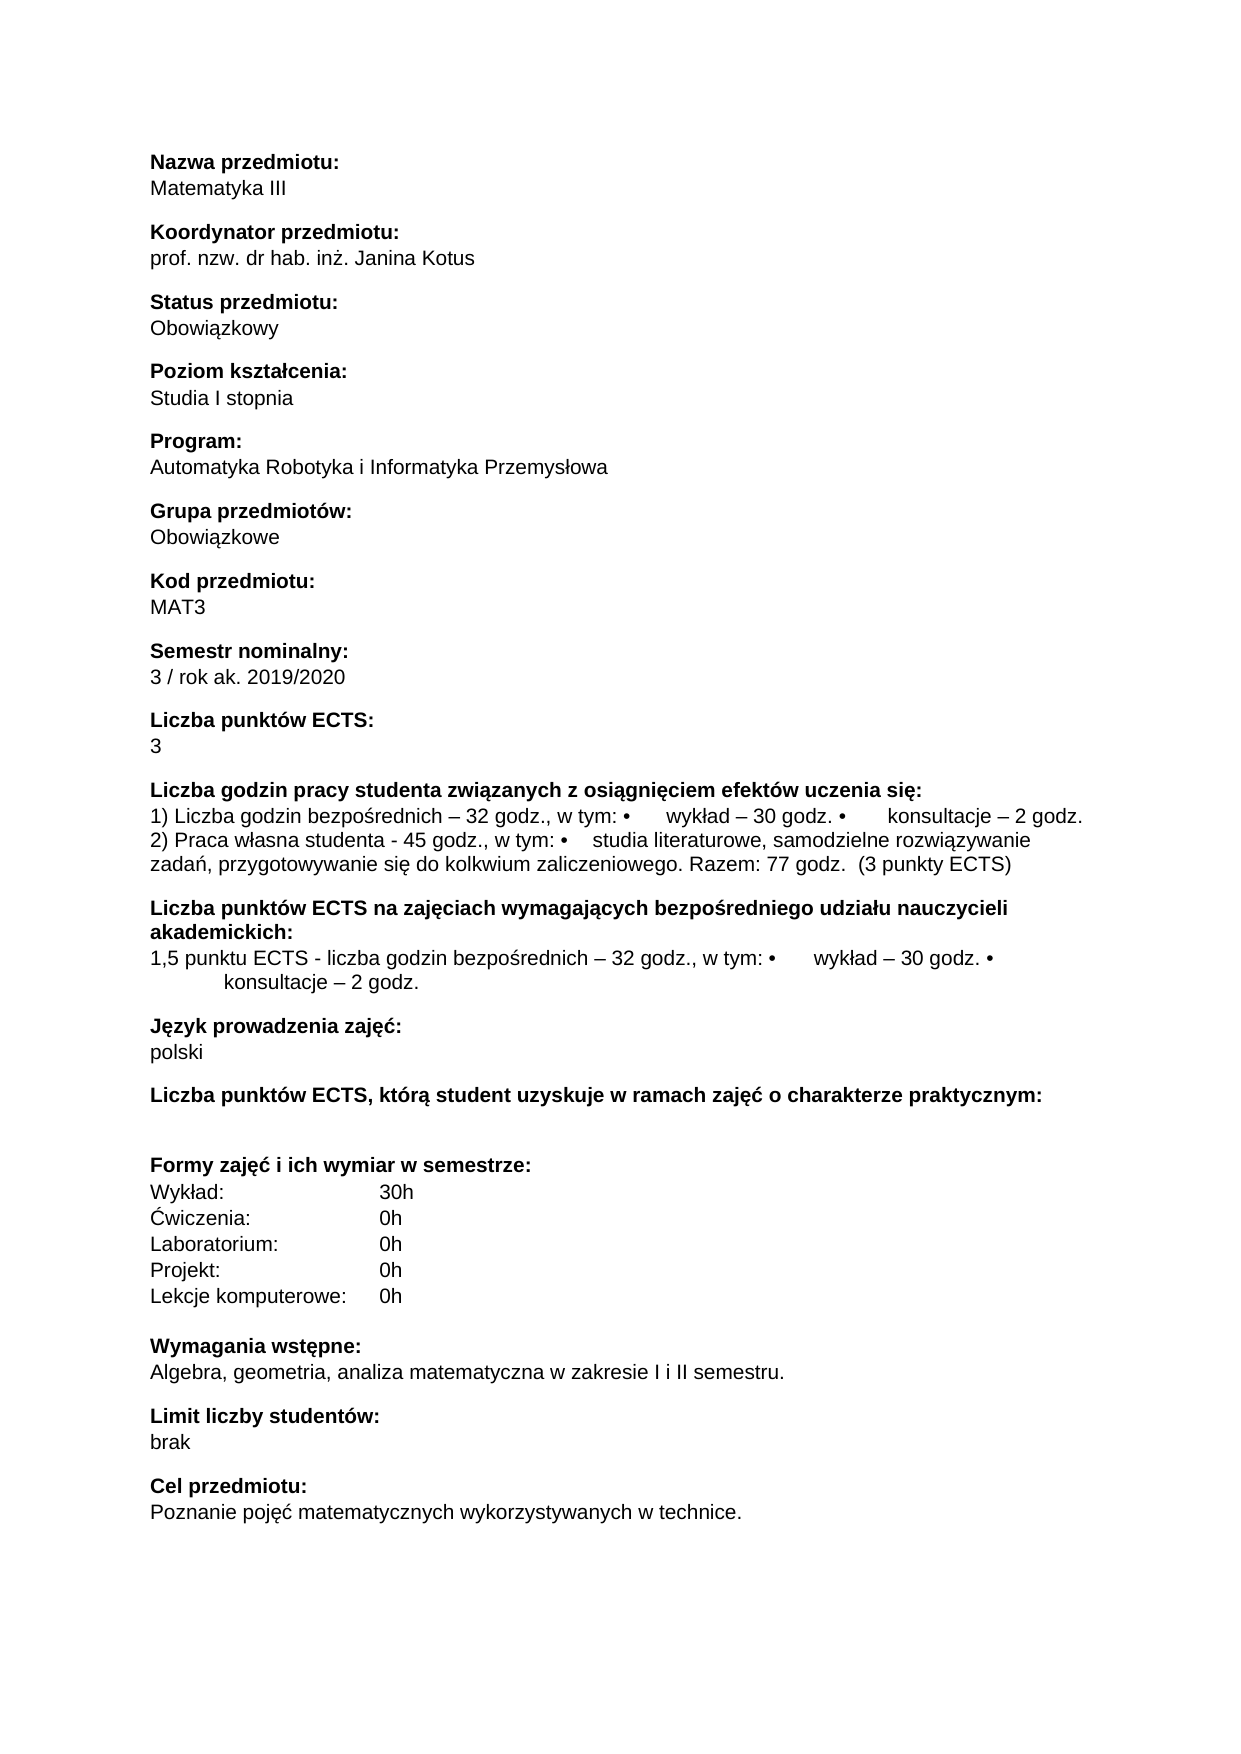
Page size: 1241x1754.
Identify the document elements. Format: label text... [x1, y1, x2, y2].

table_header 30h [369, 1180, 597, 1204]
text Liczba punktów ECTS, którą student uzyskuje w ramach zajęć o charakterze praktycznym: [150, 1083, 1090, 1107]
table_cell Lekcje komputerowe: [140, 1284, 367, 1308]
text Wymagania wstępne: [150, 1334, 1090, 1358]
table_header Wykład: [140, 1180, 367, 1204]
text 1) Liczba godzin bezpośrednich – 32 godz., w tym: • wykład – 30 godz. • konsultacje – 2 godz. 2) Praca własna studenta - 45 godz., w tym: • studia literaturowe, samodzielne rozwiązywanie zadań, przygotowywanie się do kolkwium zaliczeniowego. Razem: 77 godz. (3 punkty ECTS) [150, 804, 1090, 876]
table_cell Ćwiczenia: [140, 1206, 367, 1230]
text Obowiązkowy [150, 316, 1090, 339]
text 3 / rok ak. 2019/2020 [150, 664, 1090, 688]
text polski [150, 1039, 1090, 1063]
table_cell Laboratorium: [140, 1232, 367, 1256]
table_cell 0h [369, 1256, 597, 1282]
text Język prowadzenia zajęć: [150, 1013, 1090, 1037]
text Obowiązkowe [150, 525, 1090, 549]
table_cell 0h [369, 1230, 597, 1256]
text Liczba punktów ECTS: [150, 708, 1090, 732]
text Semestr nominalny: [150, 638, 1090, 662]
text Cel przedmiotu: [150, 1473, 1090, 1497]
text Studia I stopnia [150, 385, 1090, 409]
text Matematyka III [150, 176, 1090, 200]
table_cell Projekt: [140, 1258, 367, 1282]
text MAT3 [150, 595, 1090, 619]
text Poziom kształcenia: [150, 359, 1090, 383]
text 3 [150, 734, 1090, 758]
text Status przedmiotu: [150, 289, 1090, 313]
text Liczba punktów ECTS na zajęciach wymagających bezpośredniego udziału nauczycieli akademickich: [150, 896, 1090, 944]
text Poznanie pojęć matematycznych wykorzystywanych w technice. [150, 1499, 1090, 1523]
text prof. nzw. dr hab. inż. Janina Kotus [150, 246, 1090, 270]
text Grupa przedmiotów: [150, 499, 1090, 523]
text Nazwa przedmiotu: [150, 150, 1090, 174]
text Koordynator przedmiotu: [150, 220, 1090, 244]
text Formy zajęć i ich wymiar w semestrze: [150, 1153, 1090, 1177]
text Kod przedmiotu: [150, 569, 1090, 593]
table_cell 0h [369, 1282, 597, 1308]
table_cell 0h [369, 1204, 597, 1230]
text Limit liczby studentów: [150, 1404, 1090, 1428]
text Liczba godzin pracy studenta związanych z osiągnięciem efektów uczenia się: [150, 778, 1090, 802]
text Program: [150, 429, 1090, 453]
text Automatyka Robotyka i Informatyka Przemysłowa [150, 455, 1090, 479]
text 1,5 punktu ECTS - liczba godzin bezpośrednich – 32 godz., w tym: • wykład – 30 godz. • konsultacje – 2 godz. [150, 946, 1090, 994]
text brak [150, 1430, 1090, 1454]
text Algebra, geometria, analiza matematyczna w zakresie I i II semestru. [150, 1360, 1090, 1384]
